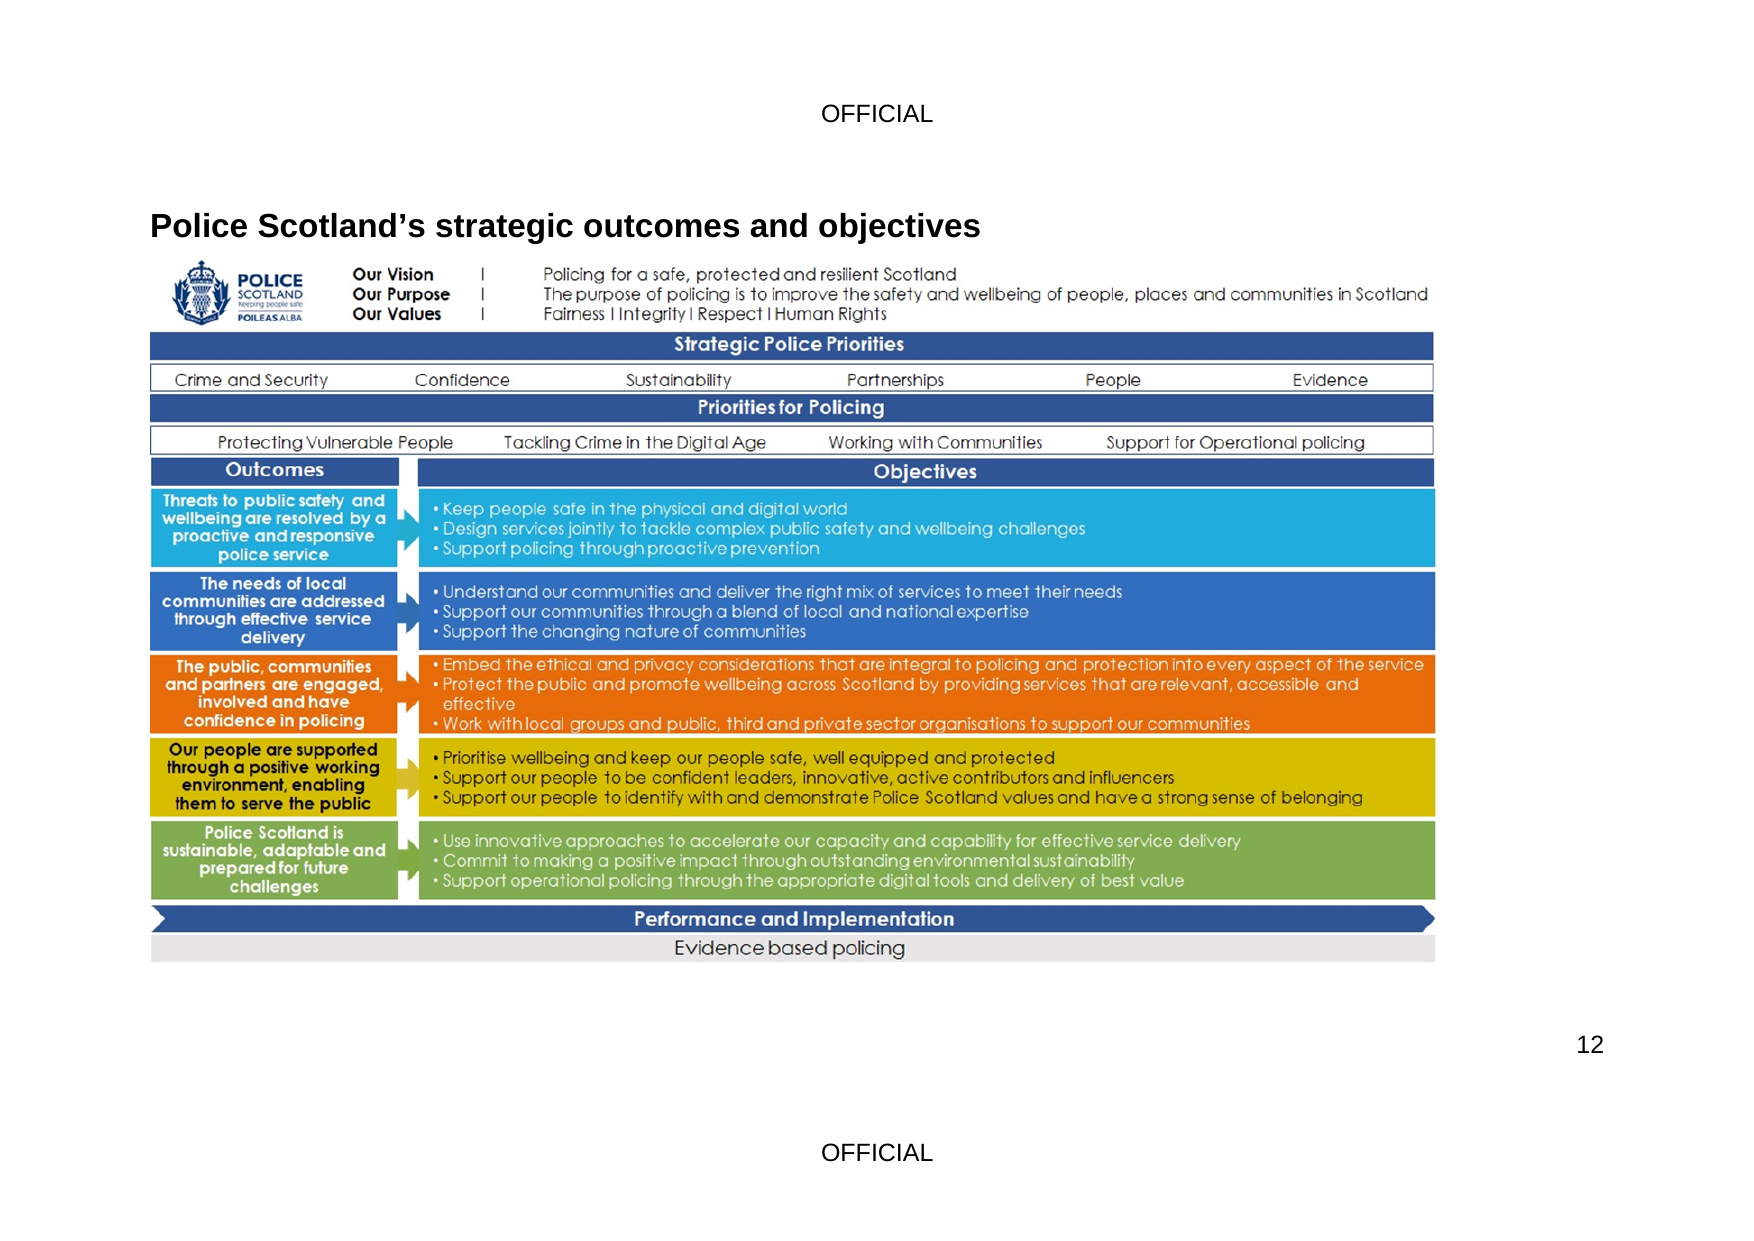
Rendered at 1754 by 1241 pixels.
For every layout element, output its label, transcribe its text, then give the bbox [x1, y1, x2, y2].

picture [150, 256, 1461, 971]
